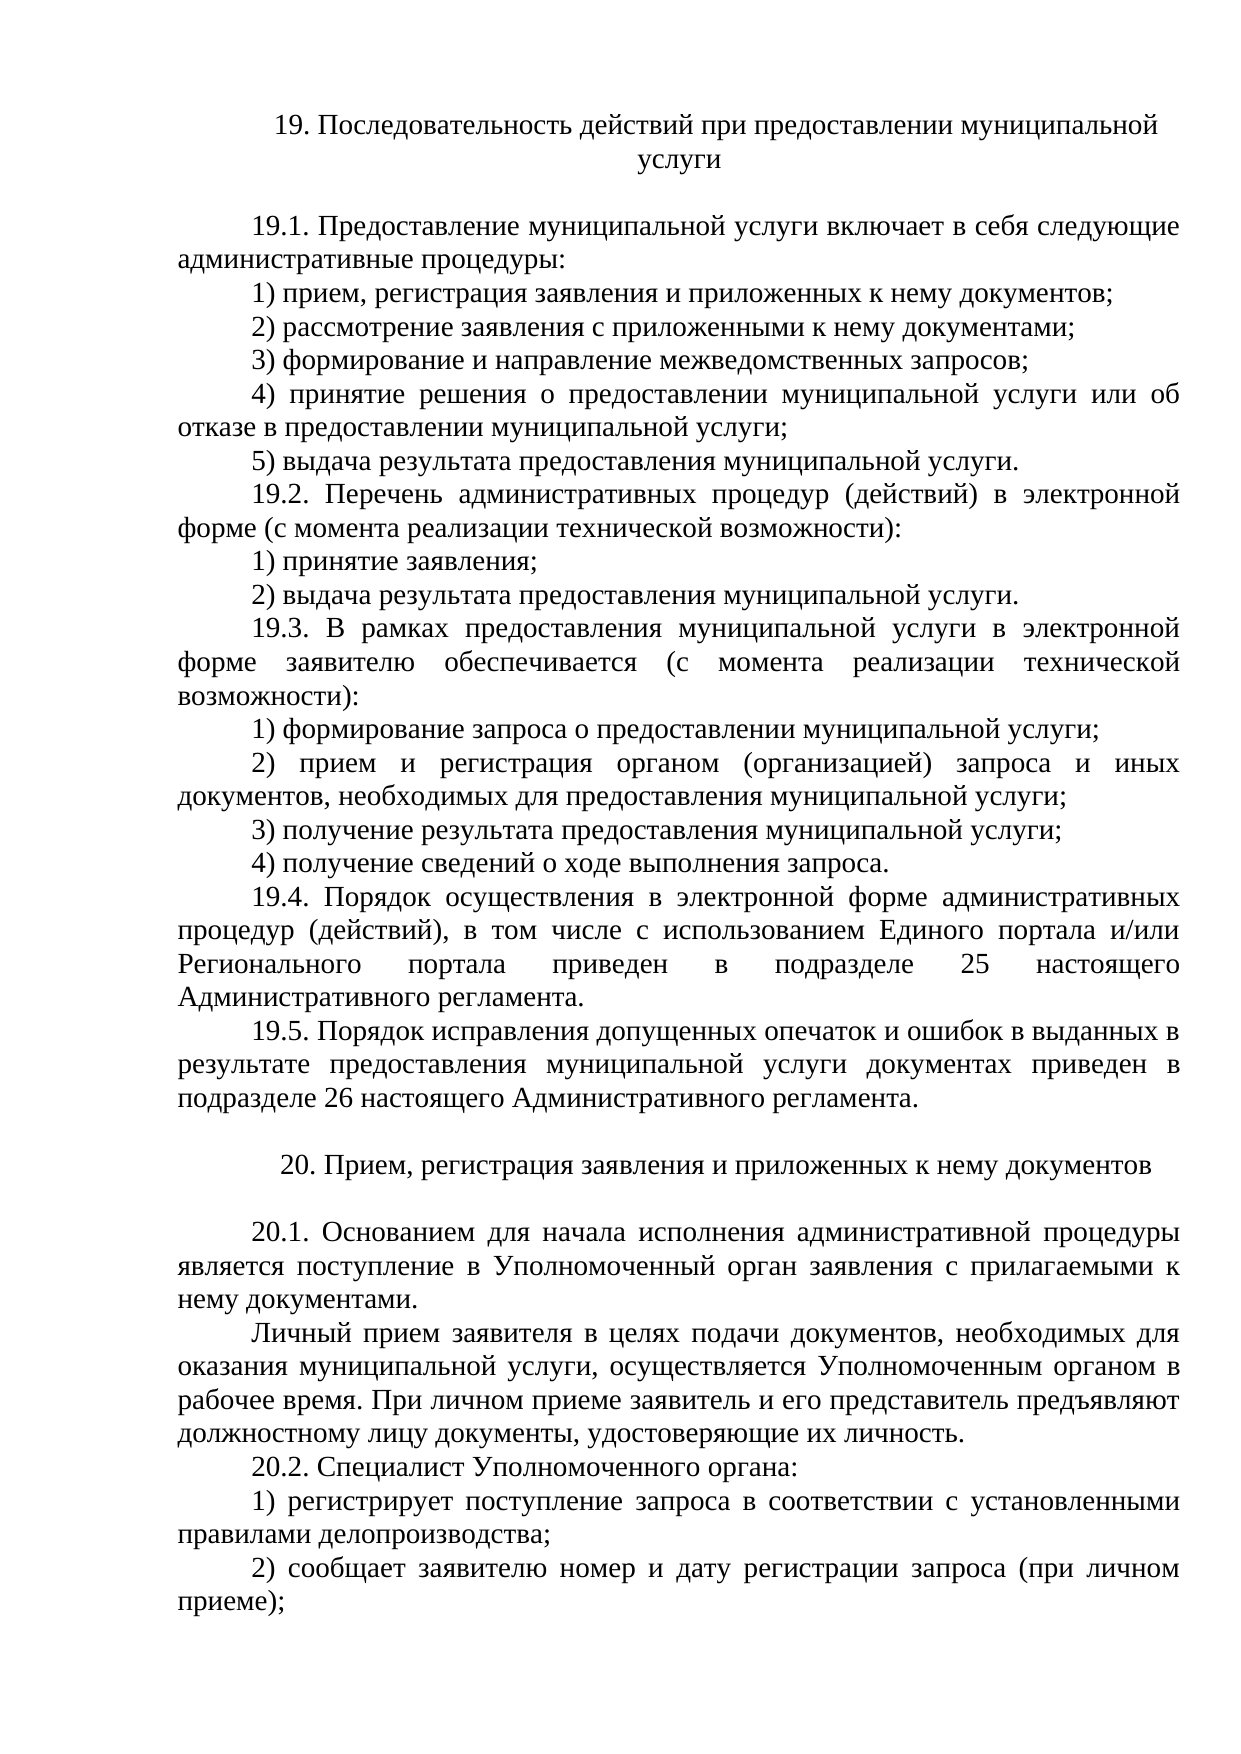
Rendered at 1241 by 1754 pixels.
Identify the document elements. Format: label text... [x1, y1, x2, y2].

text 19. Последовательность действий при предоставлении муниципальной услуги [177, 107, 1181, 174]
text 19.2. Перечень административных процедур (действий) в электронной форме (с момента реализации технической возможности): [177, 476, 1181, 543]
text 2) сообщает заявителю номер и дату регистрации запроса (при личном приеме); [177, 1550, 1181, 1617]
text 20.1. Основанием для начала исполнения административной процедуры является поступление в Уполномоченный орган заявления с прилагаемыми к нему документами. [177, 1214, 1181, 1315]
text Личный прием заявителя в целях подачи документов, необходимых для оказания муниципальной услуги, осуществляется Уполномоченным органом в рабочее время. При личном приеме заявитель и его представитель предъявляют должностному лицу документы, удостоверяющие их личность. [177, 1315, 1181, 1449]
text 1) формирование запроса о предоставлении муниципальной услуги; [177, 711, 1181, 745]
text 20. Прием, регистрация заявления и приложенных к нему документов [177, 1147, 1181, 1181]
text 1) прием, регистрация заявления и приложенных к нему документов; [177, 275, 1181, 309]
text 2) выдача результата предоставления муниципальной услуги. [177, 577, 1181, 611]
text 1) принятие заявления; [177, 543, 1181, 577]
text 3) получение результата предоставления муниципальной услуги; [177, 812, 1181, 845]
text 19.4. Порядок осуществления в электронной форме административных процедур (действий), в том числе с использованием Единого портала и/или Регионального портала приведен в подразделе 25 настоящего Административного регламента. [177, 879, 1181, 1013]
text 1) регистрирует поступление запроса в соответствии с установленными правилами делопроизводства; [177, 1483, 1181, 1550]
text 20.2. Специалист Уполномоченного органа: [177, 1449, 1181, 1483]
text 5) выдача результата предоставления муниципальной услуги. [177, 443, 1181, 476]
text 19.1. Предоставление муниципальной услуги включает в себя следующие административные процедуры: [177, 208, 1181, 275]
text 2) рассмотрение заявления с приложенными к нему документами; [177, 309, 1181, 342]
text 3) формирование и направление межведомственных запросов; [177, 342, 1181, 376]
text 2) прием и регистрация органом (организацией) запроса и иных документов, необходимых для предоставления муниципальной услуги; [177, 745, 1181, 812]
text 4) получение сведений о ходе выполнения запроса. [177, 845, 1181, 879]
text 4) принятие решения о предоставлении муниципальной услуги или об отказе в предоставлении муниципальной услуги; [177, 376, 1181, 443]
text 19.3. В рамках предоставления муниципальной услуги в электронной форме заявителю обеспечивается (с момента реализации технической возможности): [177, 611, 1181, 711]
text 19.5. Порядок исправления допущенных опечаток и ошибок в выданных в результате предоставления муниципальной услуги документах приведен в подразделе 26 настоящего Административного регламента. [177, 1013, 1181, 1114]
